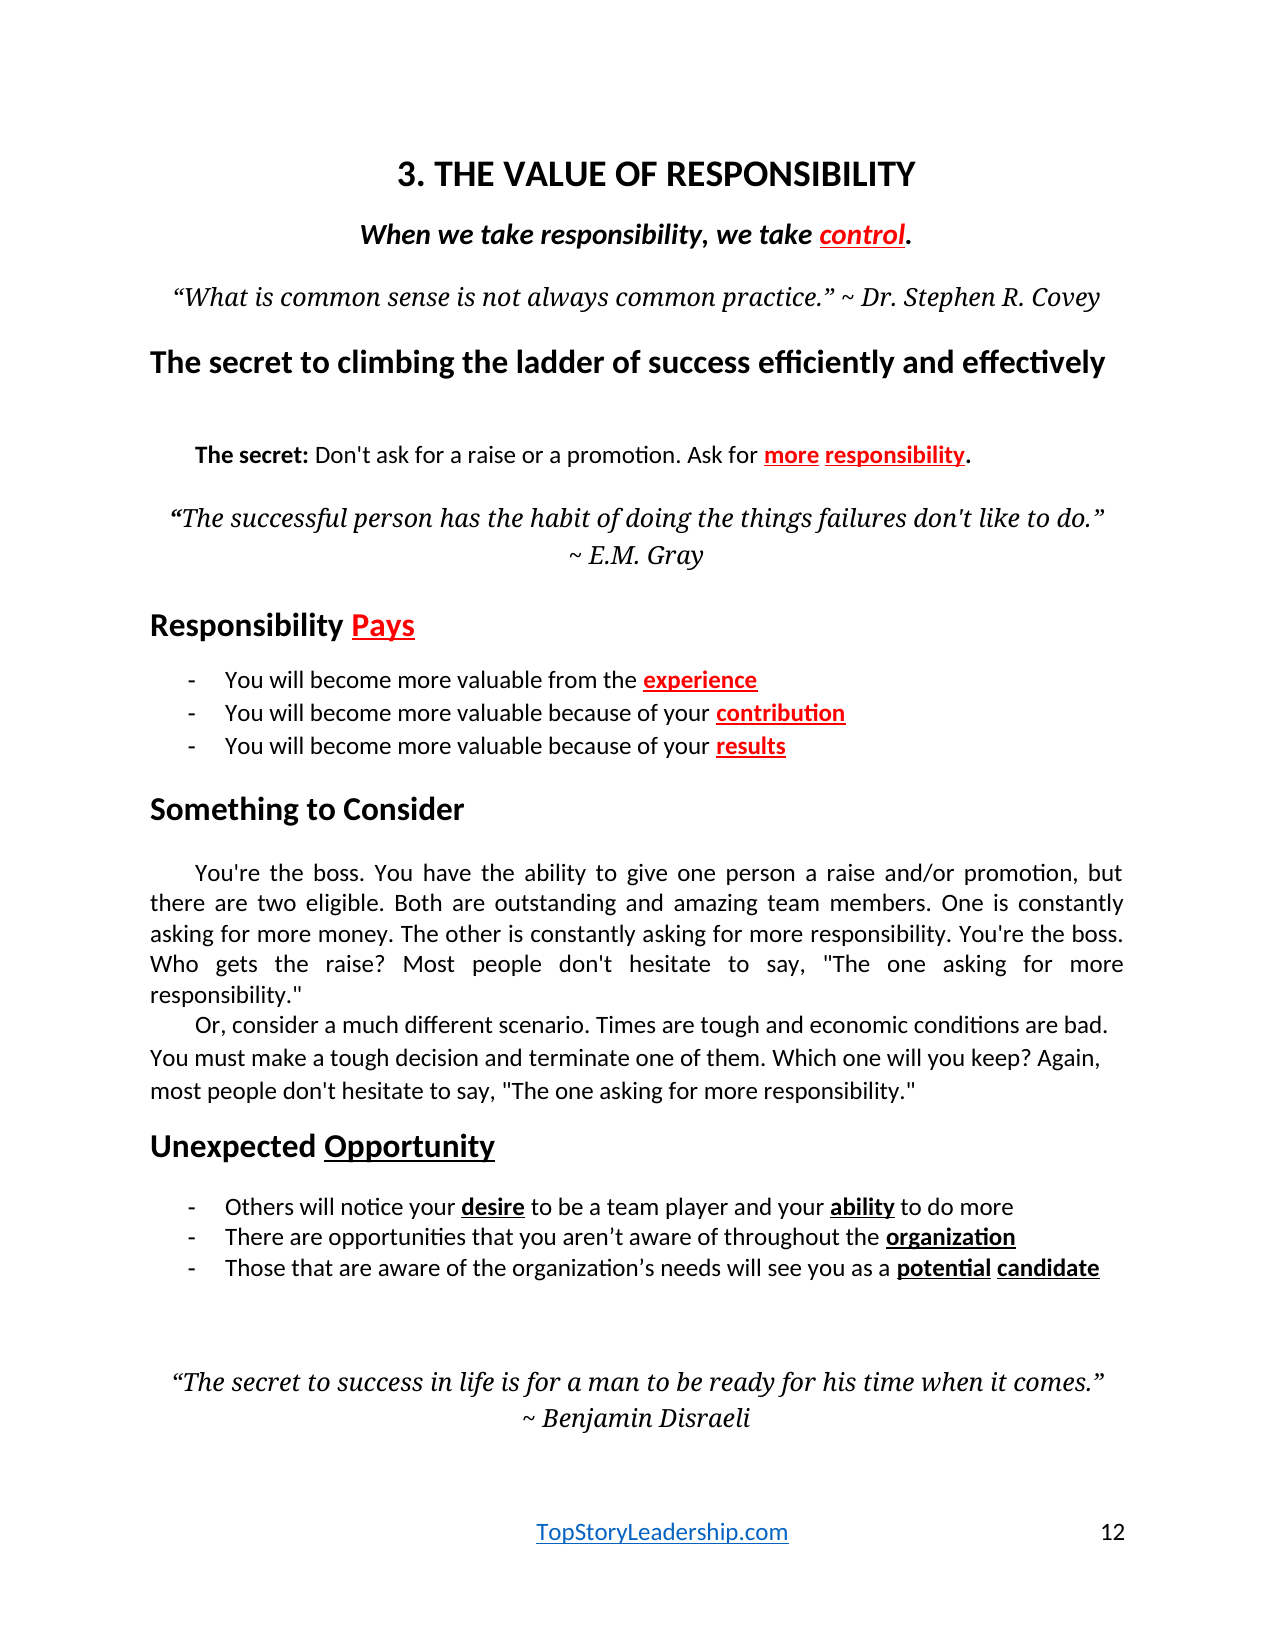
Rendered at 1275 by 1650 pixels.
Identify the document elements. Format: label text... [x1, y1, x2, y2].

text Or, consider a much different scenario. Times are tough and economic conditions are bad. You must make a tough decision and terminate one of them. Which one will you keep? Again, most people don't hesitate to say, "The one asking for more responsibility." [150, 1009, 1125, 1106]
list You will become more valuable from the experience [187, 664, 1125, 695]
list Those that are aware of the organization’s needs will see you as a potential candidate [187, 1252, 1125, 1282]
text The secret to climbing the ladder of success efficiently and effectively [150, 341, 1125, 382]
text “What is common sense is not always common practice.” ~ Dr. Stephen R. Covey [150, 279, 1125, 314]
list THE VALUE OF RESPONSIBILITY [187, 150, 1125, 196]
text ~ E.M. Gray [150, 538, 1125, 572]
list You will become more valuable because of your contribution [187, 697, 1125, 728]
list There are opportunities that you aren’t aware of throughout the organization [187, 1221, 1125, 1252]
list You will become more valuable because of your results [187, 730, 1125, 761]
text Responsibility Pays [150, 603, 1125, 644]
text The secret: Don't ask for a raise or a promotion. Ask for more responsibility. [150, 439, 1125, 469]
text When we take responsibility, we take control. [150, 216, 1125, 252]
text “The secret to success in life is for a man to be ready for his time when it comes.” ~ Benjamin Disraeli [150, 1364, 1125, 1435]
text Unexpected Opportunity [150, 1125, 1125, 1166]
text Something to Consider [150, 788, 1125, 829]
list Others will notice your desire to be a team player and your ability to do more [187, 1191, 1125, 1221]
text You're the boss. You have the ability to give one person a raise and/or promotion, but there are two eligible. Both are outstanding and amazing team members. One is constantly asking for more money. The other is constantly asking for more responsibility. You're the boss. Who gets the raise? Most people don't hesitate to say, "The one asking for more responsibility." [150, 857, 1125, 1009]
text “The successful person has the habit of doing the things failures don't like to do.” [150, 501, 1125, 535]
